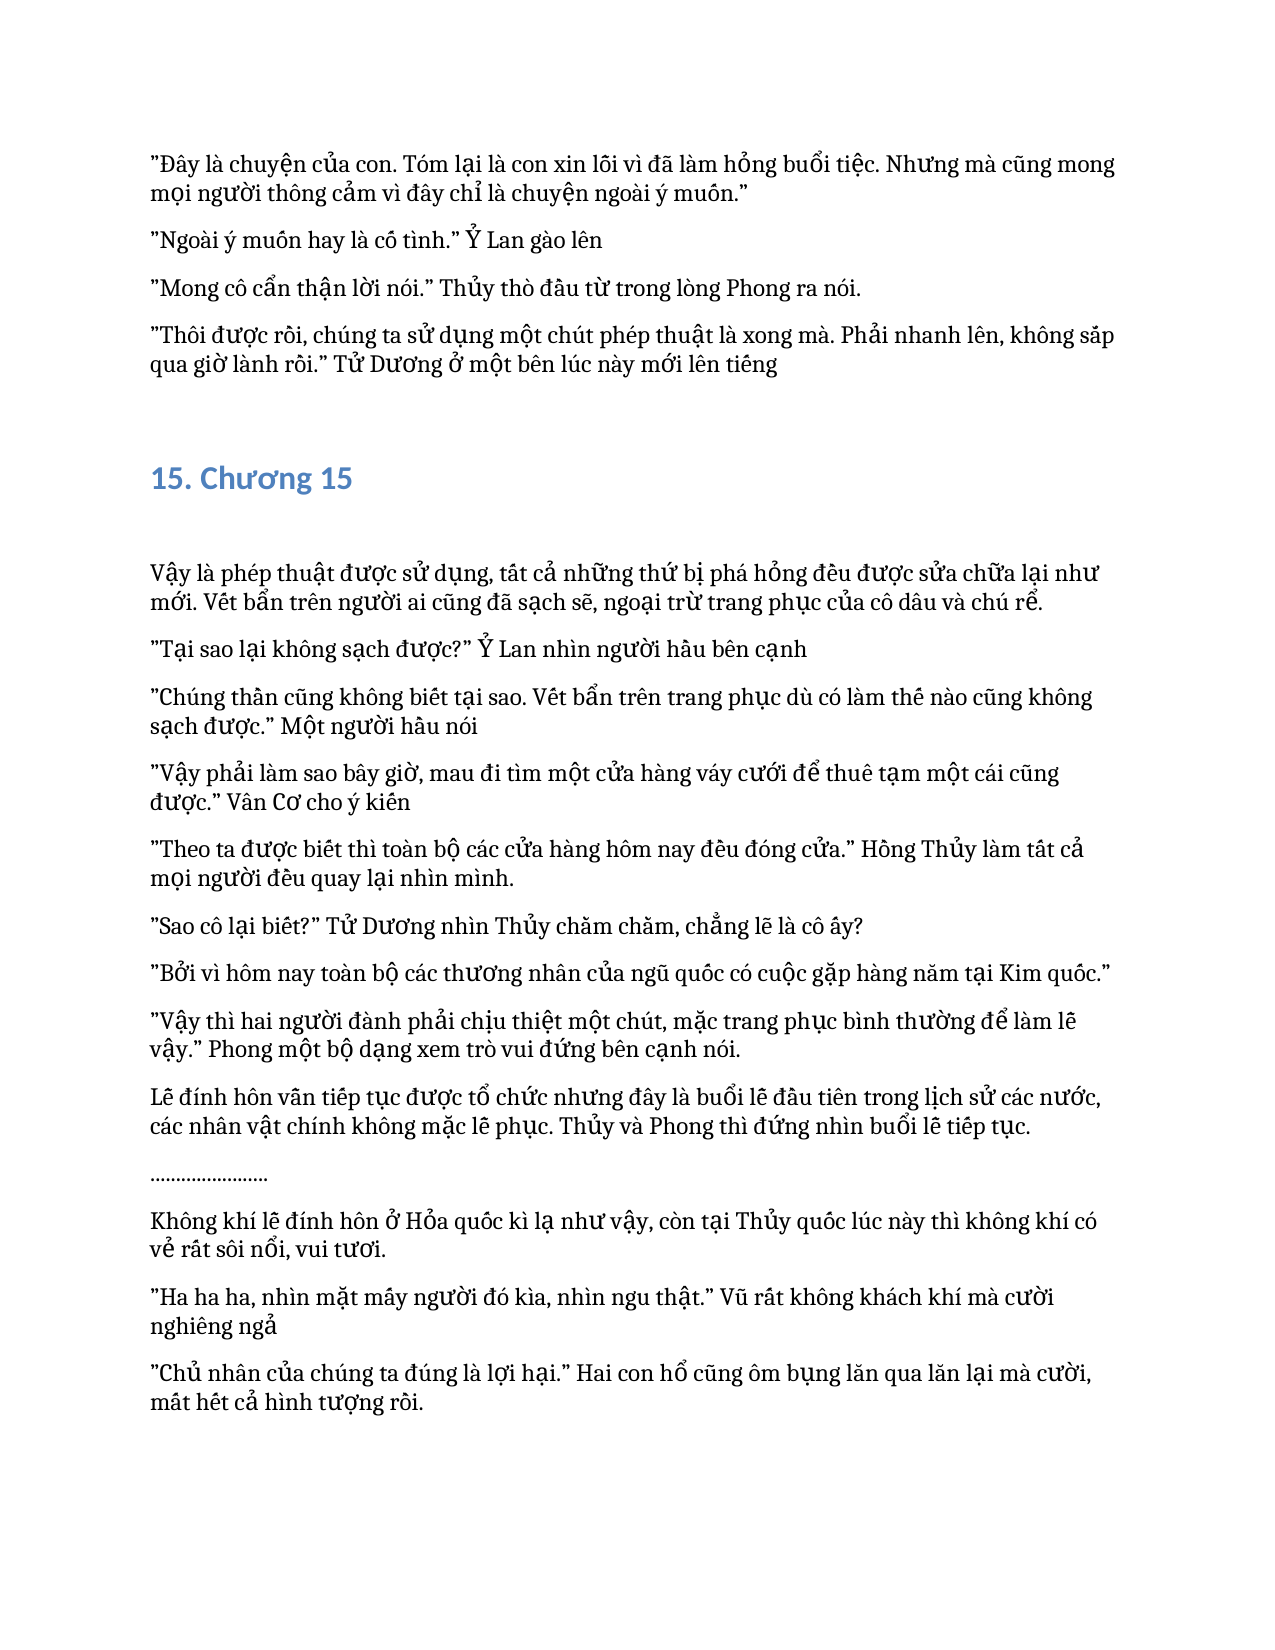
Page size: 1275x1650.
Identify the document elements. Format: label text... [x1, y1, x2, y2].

text ”Mong cô cẩn thận lời nói.” Thủy thò đầu từ trong lòng Phong ra nói. [150, 274, 1125, 302]
text ”Bởi vì hôm nay toàn bộ các thương nhân của ngũ quốc có cuộc gặp hàng năm tại Kim quốc.” [150, 959, 1125, 988]
text Không khí lễ đính hôn ở Hỏa quốc kì lạ như vậy, còn tại Thủy quốc lúc này thì không khí có vẻ rất sôi nổi, vui tươi. [150, 1207, 1125, 1264]
text ”Chúng thần cũng không biết tại sao. Vết bẩn trên trang phục dù có làm thế nào cũng không sạch được.” Một người hầu nói [150, 683, 1125, 740]
text Lễ đính hôn vẫn tiếp tục được tổ chức nhưng đây là buổi lễ đầu tiên trong lịch sử các nước, các nhân vật chính không mặc lễ phục. Thủy và Phong thì đứng nhìn buổi lễ tiếp tục. [150, 1083, 1125, 1140]
text ”Sao cô lại biết?” Tử Dương nhìn Thủy chằm chằm, chẳng lẽ là cô ấy? [150, 912, 1125, 940]
text ”Ha ha ha, nhìn mặt mấy người đó kìa, nhìn ngu thật.” Vũ rất không khách khí mà cười nghiêng ngả [150, 1283, 1125, 1340]
text ”Ngoài ý muốn hay là cố tình.” Ỷ Lan gào lên [150, 226, 1125, 255]
text Vậy là phép thuật được sử dụng, tất cả những thứ bị phá hỏng đều được sửa chữa lại như mới. Vết bẩn trên người ai cũng đã sạch sẽ, ngoại trừ trang phục của cô dâu và chú rể. [150, 502, 1125, 617]
text ”Vậy phải làm sao bây giờ, mau đi tìm một cửa hàng váy cưới để thuê tạm một cái cũng được.” Vân Cơ cho ý kiến [150, 759, 1125, 817]
text ”Tại sao lại không sạch được?” Ỷ Lan nhìn người hầu bên cạnh [150, 635, 1125, 664]
text ....................... [150, 1159, 1125, 1188]
text ”Đây là chuyện của con. Tóm lại là con xin lỗi vì đã làm hỏng buổi tiệc. Nhưng mà cũng mong mọi người thông cảm vì đây chỉ là chuyện ngoài ý muốn.” [150, 150, 1125, 207]
subtitle 15. Chương 15 [150, 457, 1125, 498]
text ”Thôi được rồi, chúng ta sử dụng một chút phép thuật là xong mà. Phải nhanh lên, không sắp qua giờ lành rồi.” Tử Dương ở một bên lúc này mới lên tiếng [150, 321, 1125, 436]
text ”Theo ta được biết thì toàn bộ các cửa hàng hôm nay đều đóng cửa.” Hồng Thủy làm tất cả mọi người đều quay lại nhìn mình. [150, 835, 1125, 893]
text ”Chủ nhân của chúng ta đúng là lợi hại.” Hai con hổ cũng ôm bụng lăn qua lăn lại mà cười, mất hết cả hình tượng rồi. [150, 1359, 1125, 1417]
text ”Vậy thì hai người đành phải chịu thiệt một chút, mặc trang phục bình thường để làm lễ vậy.” Phong một bộ dạng xem trò vui đứng bên cạnh nói. [150, 1007, 1125, 1064]
